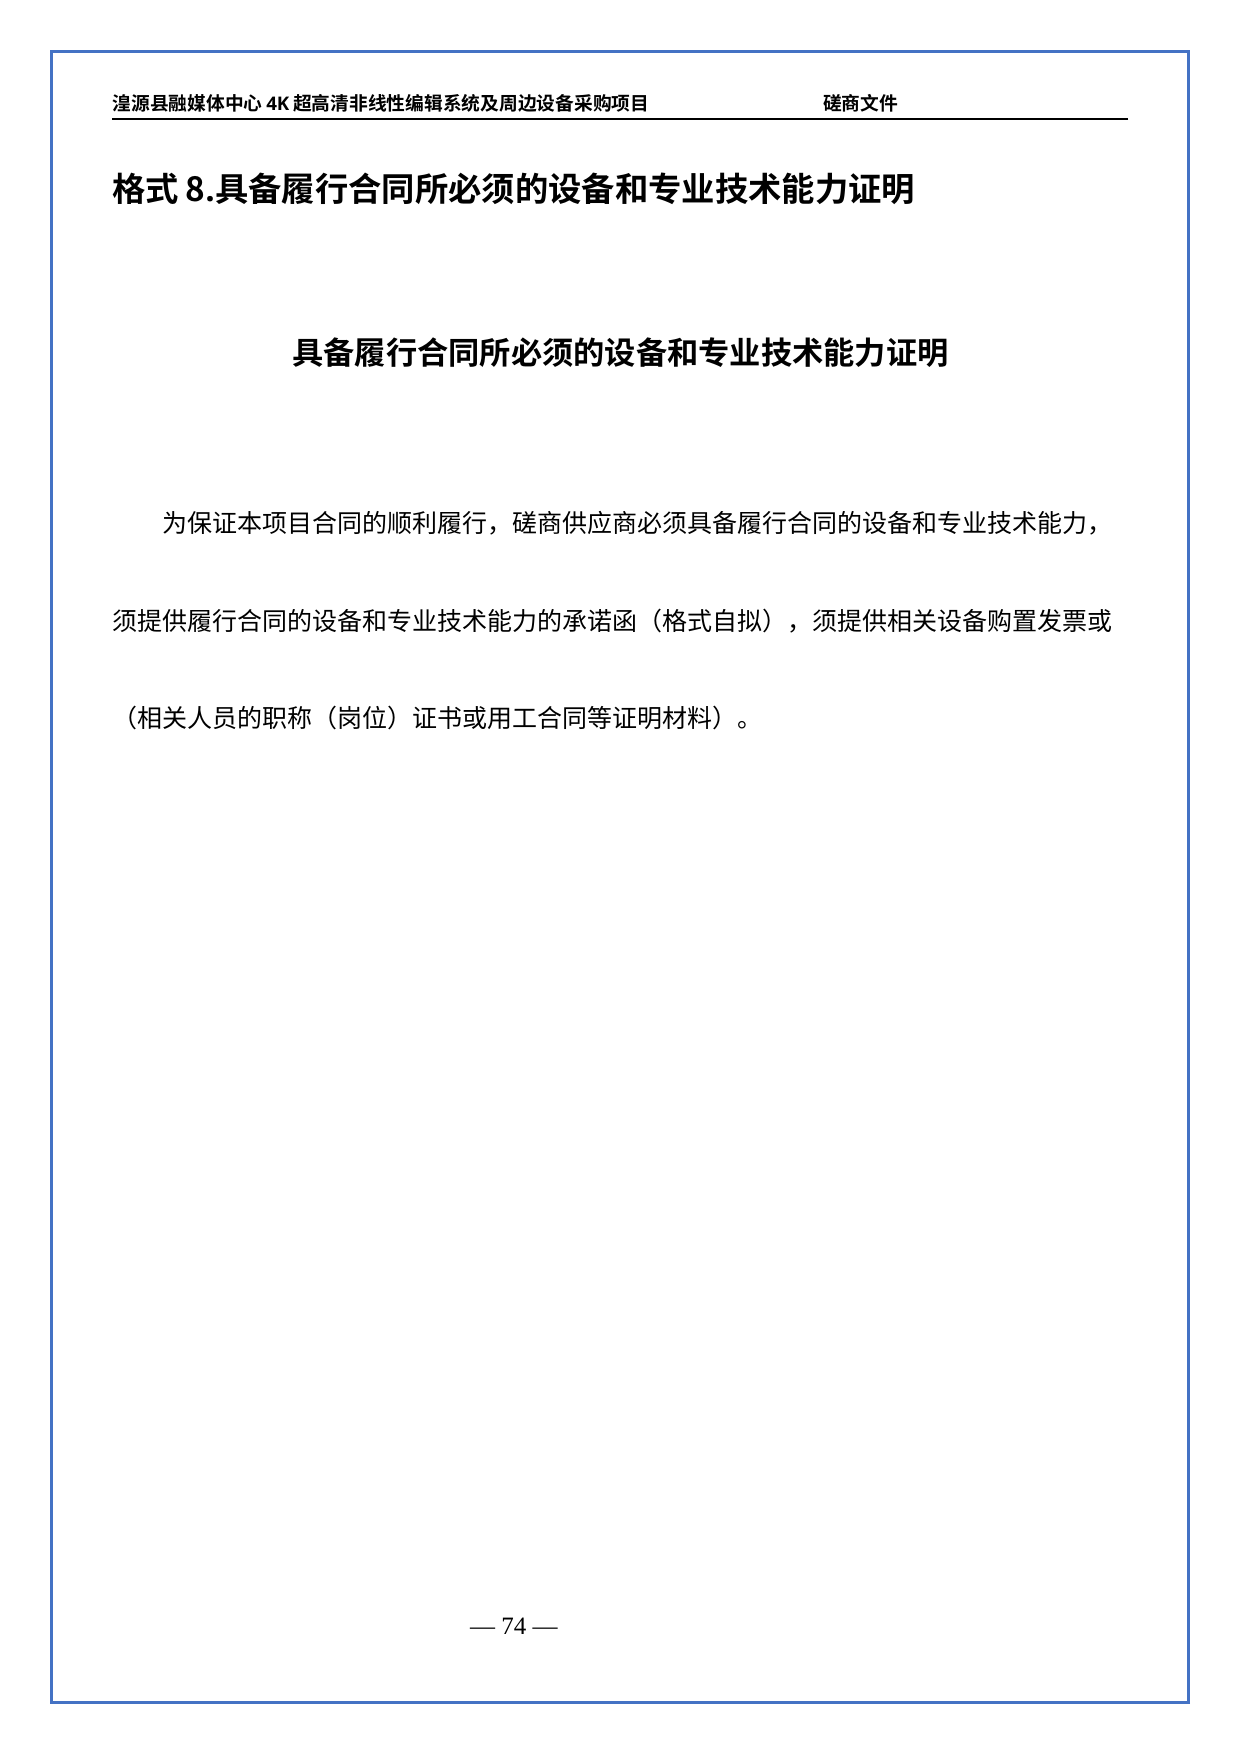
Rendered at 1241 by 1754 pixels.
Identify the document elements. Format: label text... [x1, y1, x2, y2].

text 具备履行合同所必须的设备和专业技术能力证明 [112, 318, 1128, 383]
text 为保证本项目合同的顺利履行，磋商供应商必须具备履行合同的设备和专业技术能力，须提供履行合同的设备和专业技术能力的承诺函（格式自拟），须提供相关设备购置发票或（相关人员的职称（岗位）证书或用工合同等证明材料）。 [112, 489, 1128, 749]
subtitle 格式8.具备履行合同所必须的设备和专业技术能力证明 [112, 163, 1128, 211]
